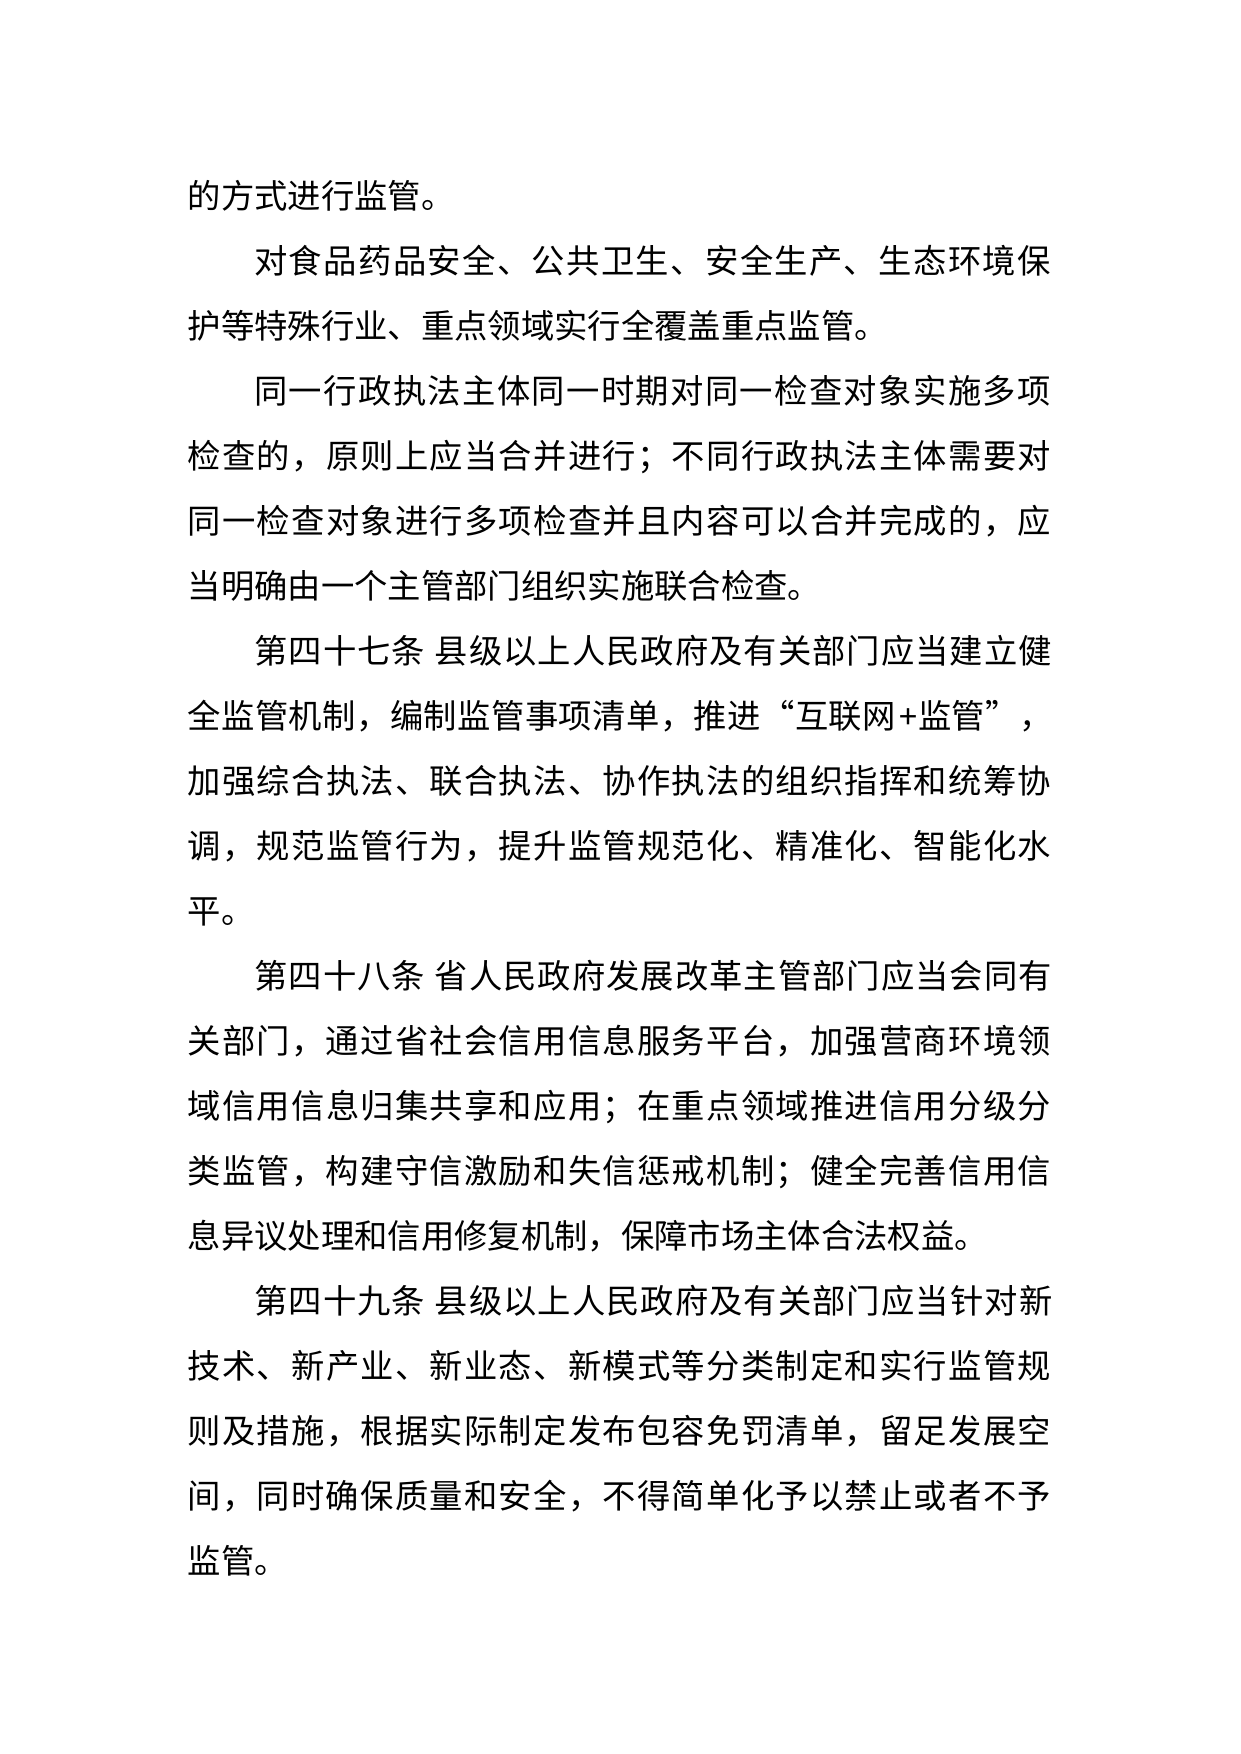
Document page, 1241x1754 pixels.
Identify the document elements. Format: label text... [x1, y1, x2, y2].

text 第四十七条 县级以上人民政府及有关部门应当建立健全监管机制，编制监管事项清单，推进“互联网+监管”，加强综合执法、联合执法、协作执法的组织指挥和统筹协调，规范监管行为，提升监管规范化、精准化、智能化水平。 [187, 617, 1053, 942]
text 同一行政执法主体同一时期对同一检查对象实施多项检查的，原则上应当合并进行；不同行政执法主体需要对同一检查对象进行多项检查并且内容可以合并完成的，应当明确由一个主管部门组织实施联合检查。 [187, 357, 1053, 617]
text 第四十九条 县级以上人民政府及有关部门应当针对新技术、新产业、新业态、新模式等分类制定和实行监管规则及措施，根据实际制定发布包容免罚清单，留足发展空间，同时确保质量和安全，不得简单化予以禁止或者不予监管。 [187, 1267, 1053, 1592]
text 第四十八条 省人民政府发展改革主管部门应当会同有关部门，通过省社会信用信息服务平台，加强营商环境领域信用信息归集共享和应用；在重点领域推进信用分级分类监管，构建守信激励和失信惩戒机制；健全完善信用信息异议处理和信用修复机制，保障市场主体合法权益。 [187, 942, 1053, 1267]
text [187, 162, 1053, 227]
text 对食品药品安全、公共卫生、安全生产、生态环境保护等特殊行业、重点领域实行全覆盖重点监管。 [187, 227, 1053, 357]
